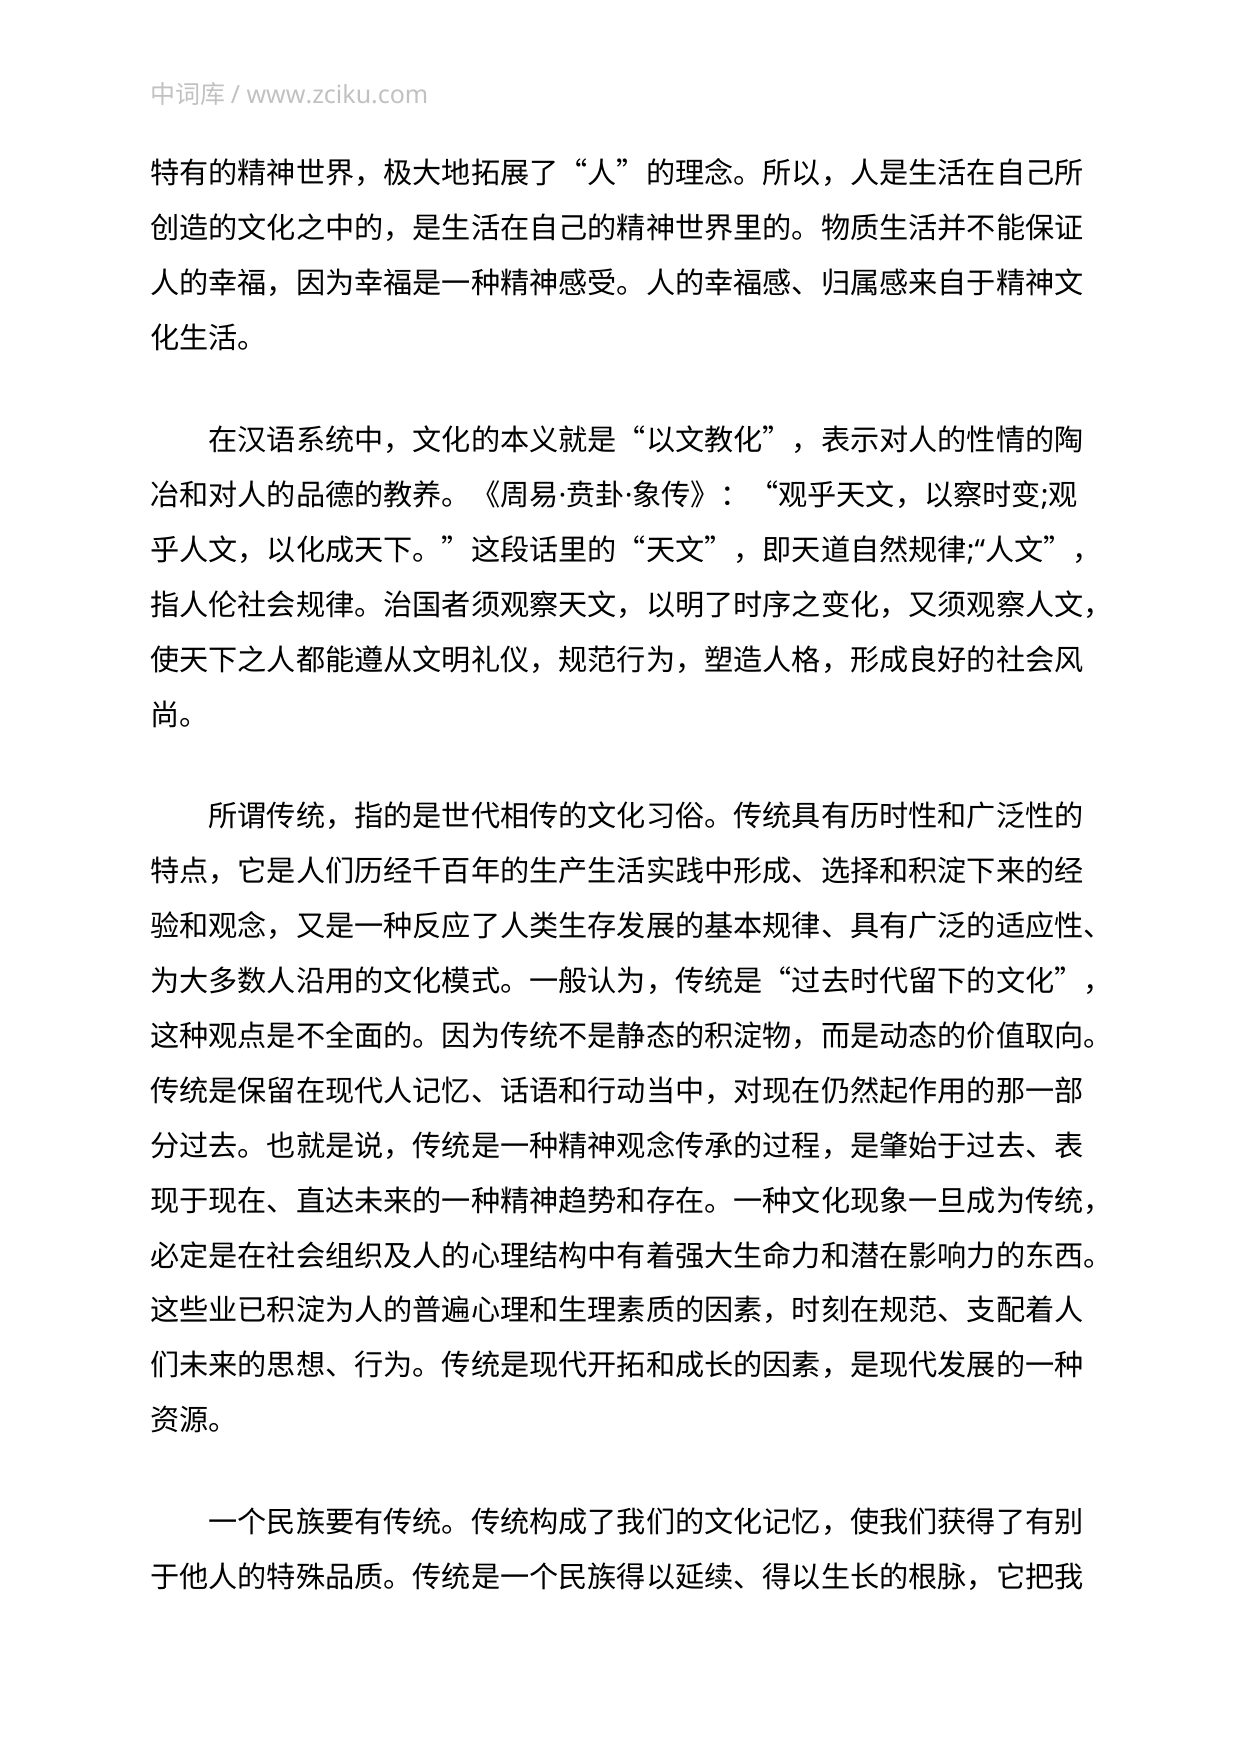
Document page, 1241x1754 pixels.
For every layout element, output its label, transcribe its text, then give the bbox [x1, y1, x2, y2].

text 所谓传统，指的是世代相传的文化习俗。传统具有历时性和广泛性的特点，它是人们历经千百年的生产生活实践中形成、选择和积淀下来的经验和观念，又是一种反应了人类生存发展的基本规律、具有广泛的适应性、为大多数人沿用的文化模式。一般认为，传统是“过去时代留下的文化”，这种观点是不全面的。因为传统不是静态的积淀物，而是动态的价值取向。传统是保留在现代人记忆、话语和行动当中，对现在仍然起作用的那一部分过去。也就是说，传统是一种精神观念传承的过程，是肇始于过去、表现于现在、直达未来的一种精神趋势和存在。一种文化现象一旦成为传统，必定是在社会组织及人的心理结构中有着强大生命力和潜在影响力的东西。这些业已积淀为人的普遍心理和生理素质的因素，时刻在规范、支配着人们未来的思想、行为。传统是现代开拓和成长的因素，是现代发展的一种资源。 [150, 793, 1090, 1439]
text 在汉语系统中，文化的本义就是“以文教化”，表示对人的性情的陶冶和对人的品德的教养。《周易·贲卦·象传》：“观乎天文，以察时变;观乎人文，以化成天下。”这段话里的“天文”，即天道自然规律;“人文”，指人伦社会规律。治国者须观察天文，以明了时序之变化，又须观察人文，使天下之人都能遵从文明礼仪，规范行为，塑造人格，形成良好的社会风尚。 [150, 416, 1090, 733]
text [150, 1498, 1090, 1596]
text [150, 150, 1090, 357]
